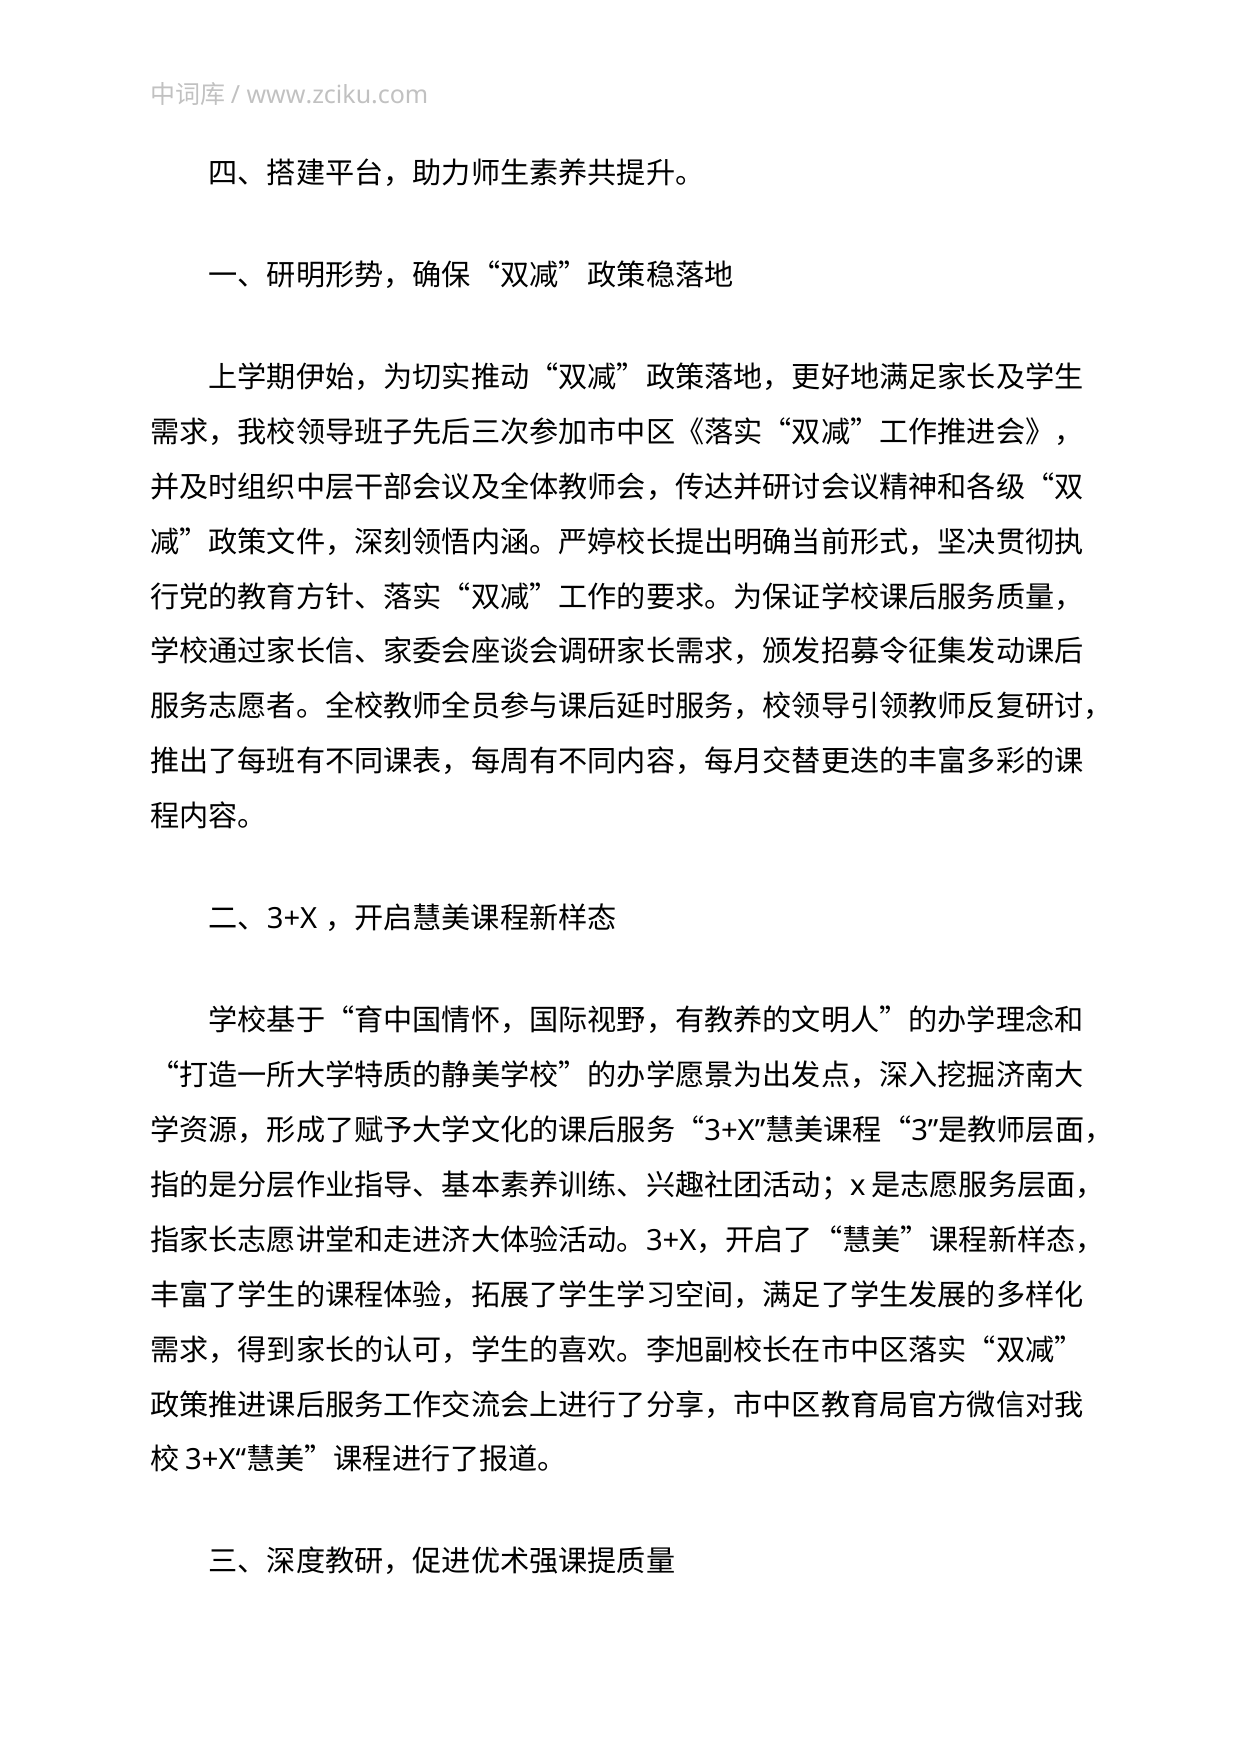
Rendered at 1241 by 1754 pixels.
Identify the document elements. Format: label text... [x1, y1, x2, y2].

text 二、3+X ，开启慧美课程新样态 [150, 894, 1090, 937]
text 三、深度教研，促进优术强课提质量 [150, 1538, 1090, 1580]
text 四、搭建平台，助力师生素养共提升。 [150, 150, 1090, 192]
text 学校基于“育中国情怀，国际视野，有教养的文明人”的办学理念和“打造一所大学特质的静美学校”的办学愿景为出发点，深入挖掘济南大学资源，形成了赋予大学文化的课后服务“3+X”慧美课程“3”是教师层面，指的是分层作业指导、基本素养训练、兴趣社团活动；x是志愿服务层面，指家长志愿讲堂和走进济大体验活动。3+X，开启了“慧美”课程新样态，丰富了学生的课程体验，拓展了学生学习空间，满足了学生发展的多样化需求，得到家长的认可，学生的喜欢。李旭副校长在市中区落实“双减”政策推进课后服务工作交流会上进行了分享，市中区教育局官方微信对我校3+X“慧美”课程进行了报道。 [150, 996, 1090, 1478]
text 上学期伊始，为切实推动“双减”政策落地，更好地满足家长及学生需求，我校领导班子先后三次参加市中区《落实“双减”工作推进会》，并及时组织中层干部会议及全体教师会，传达并研讨会议精神和各级“双减”政策文件，深刻领悟内涵。严婷校长提出明确当前形式，坚决贯彻执行党的教育方针、落实“双减”工作的要求。为保证学校课后服务质量，学校通过家长信、家委会座谈会调研家长需求，颁发招募令征集发动课后服务志愿者。全校教师全员参与课后延时服务，校领导引领教师反复研讨，推出了每班有不同课表，每周有不同内容，每月交替更迭的丰富多彩的课程内容。 [150, 353, 1090, 835]
text 一、研明形势，确保“双减”政策稳落地 [150, 252, 1090, 294]
